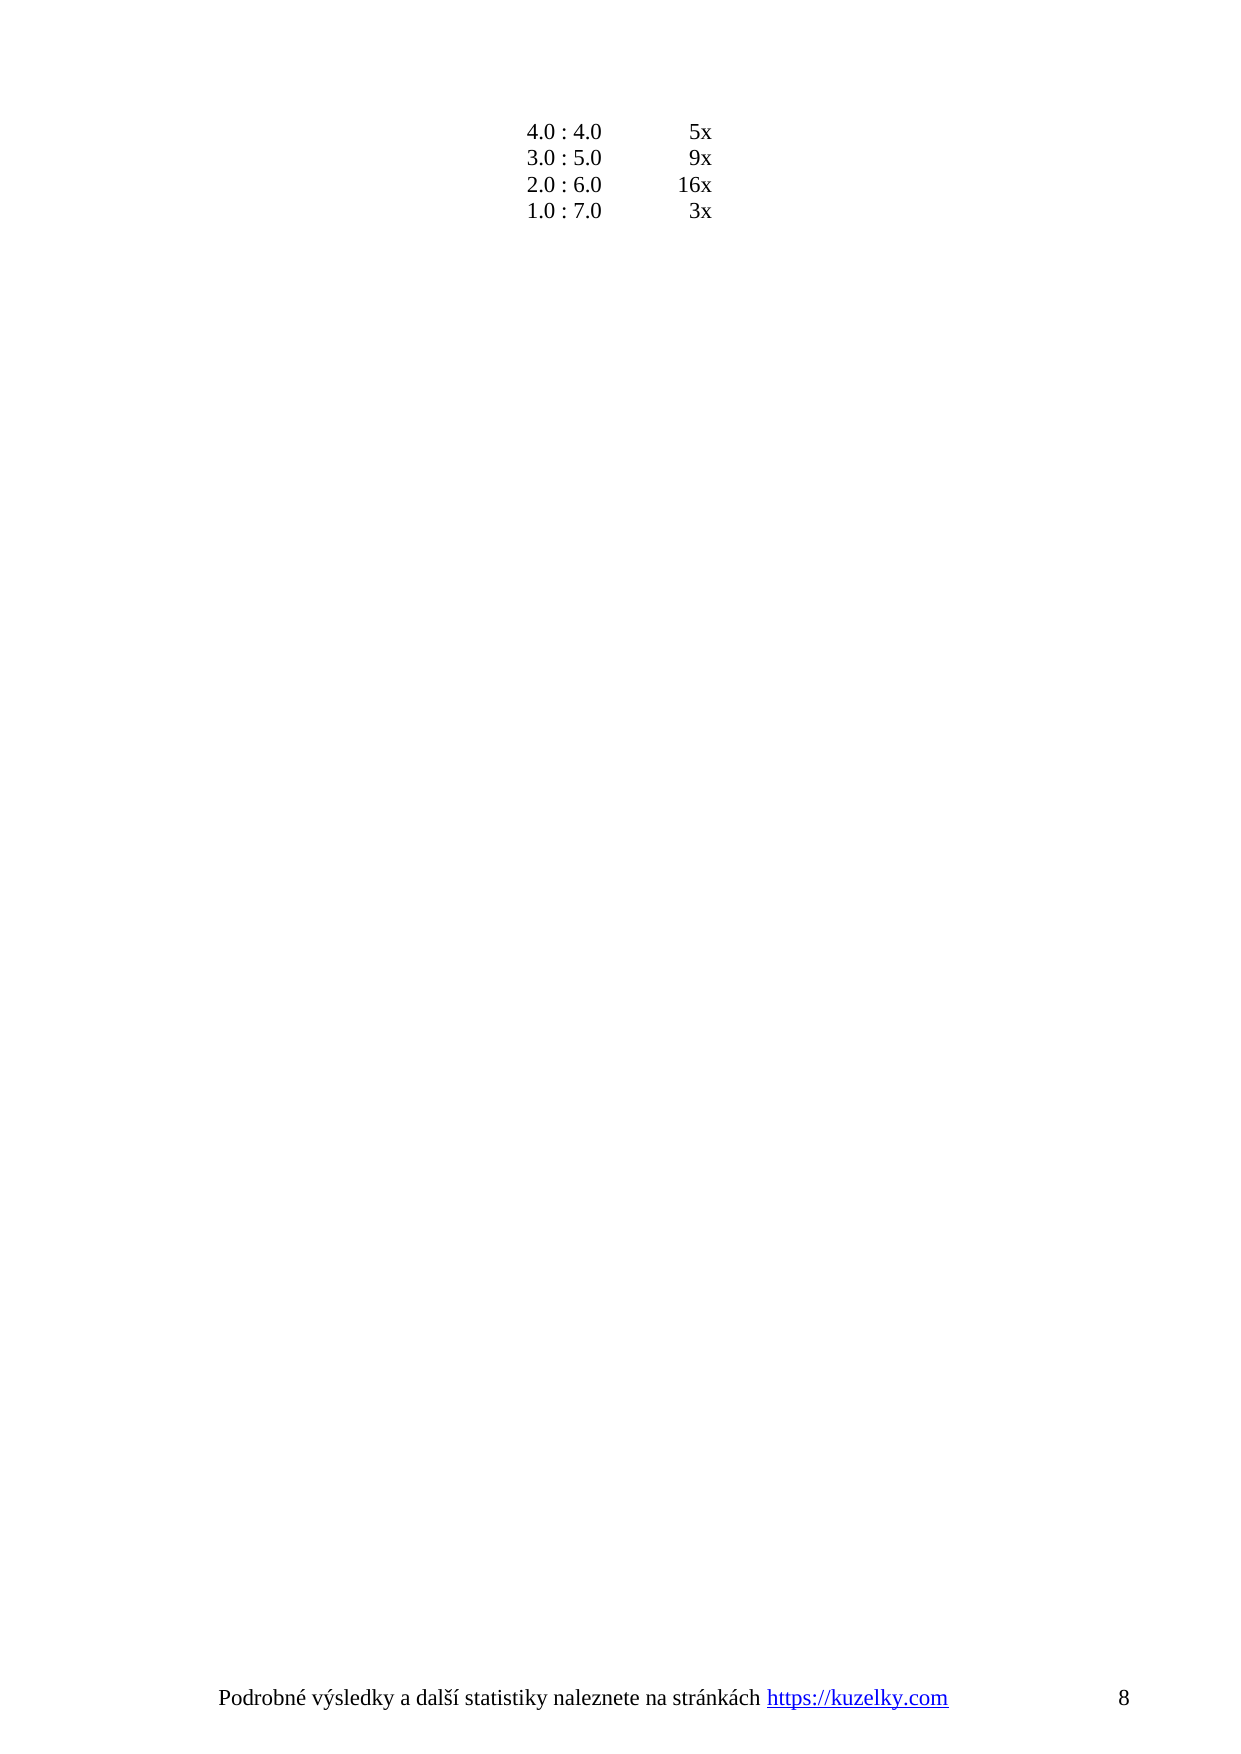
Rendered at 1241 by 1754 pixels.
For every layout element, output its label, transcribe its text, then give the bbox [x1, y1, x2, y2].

text 4.0 : 4.0 5x [106, 118, 1134, 144]
text 2.0 : 6.0 16x [106, 171, 1134, 197]
text 1.0 : 7.0 3x [106, 197, 1134, 223]
text 3.0 : 5.0 9x [106, 144, 1134, 171]
